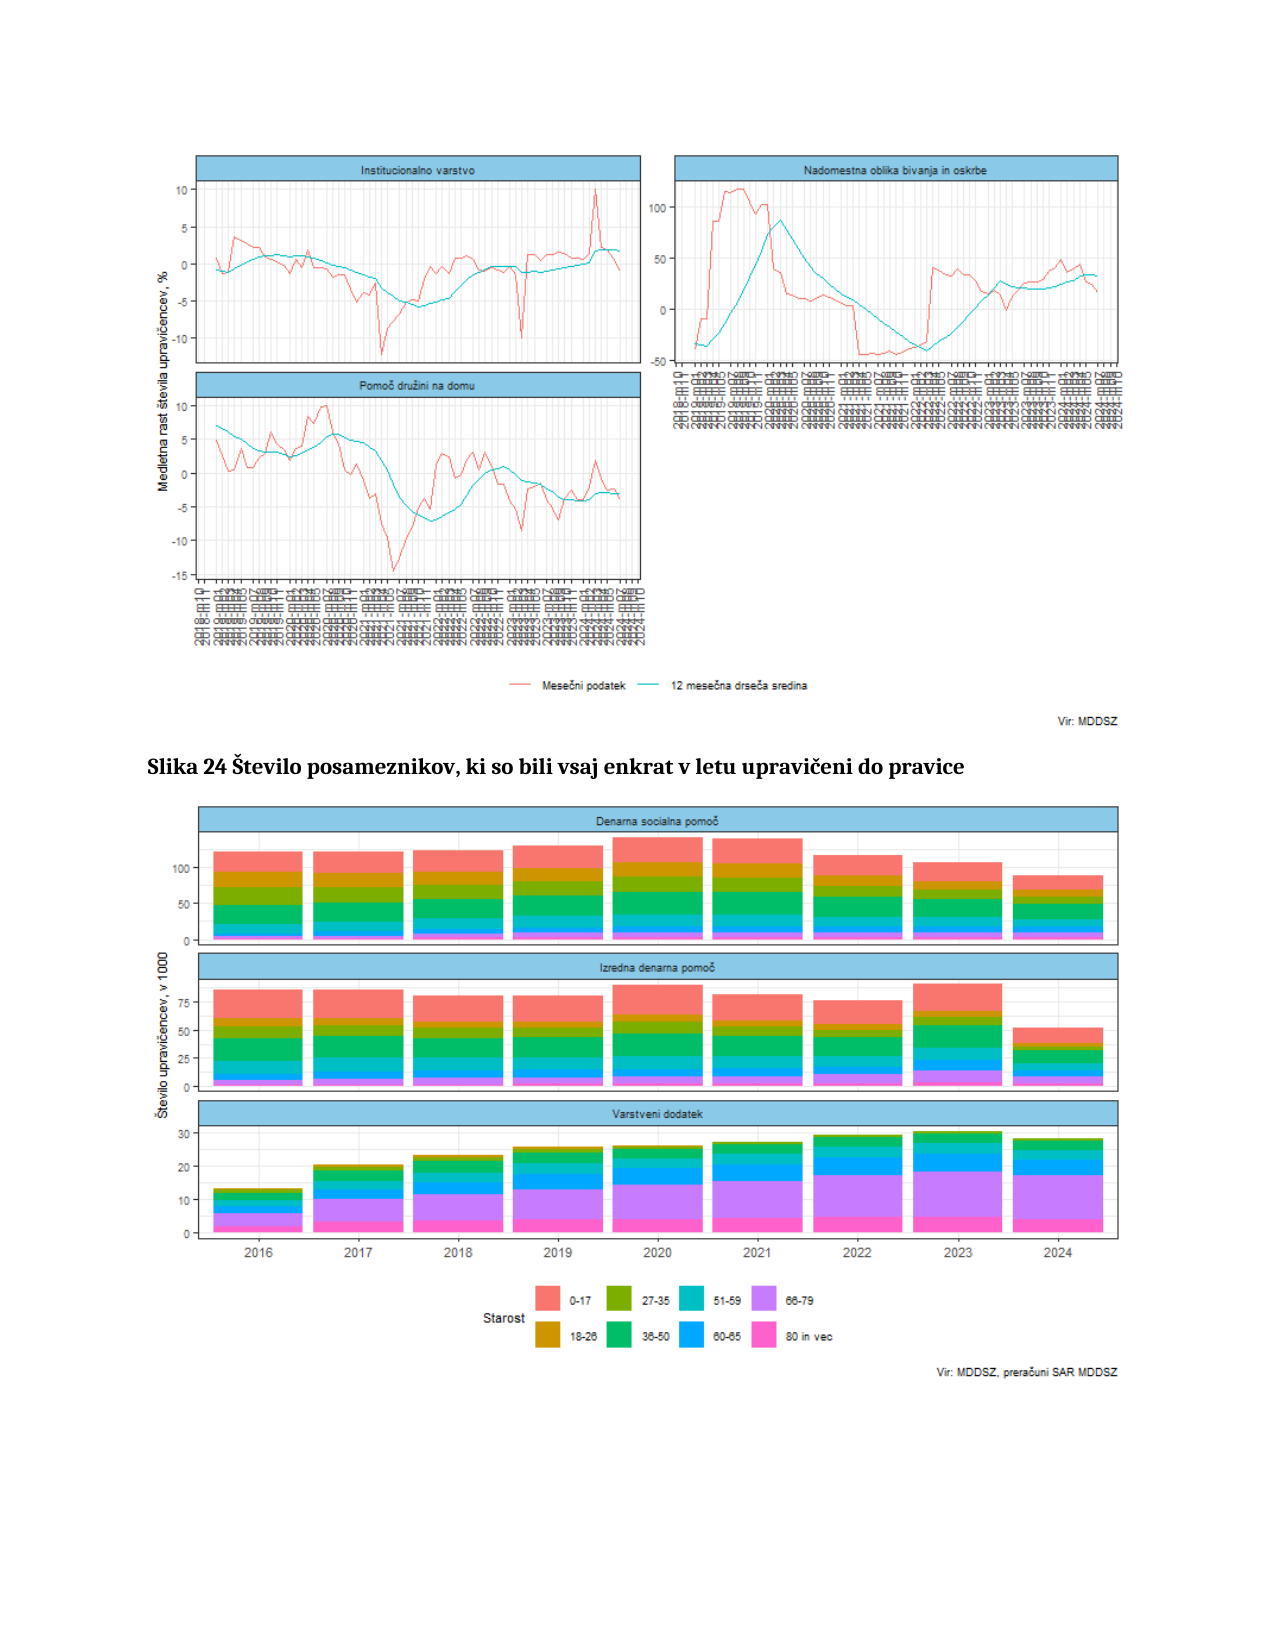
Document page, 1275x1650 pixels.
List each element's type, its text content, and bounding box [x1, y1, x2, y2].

text Slika 24 Število posameznikov, ki so bili vsaj enkrat v letu upravičeni do pravice [148, 754, 1127, 780]
picture [147, 798, 1127, 1387]
picture [147, 147, 1127, 736]
